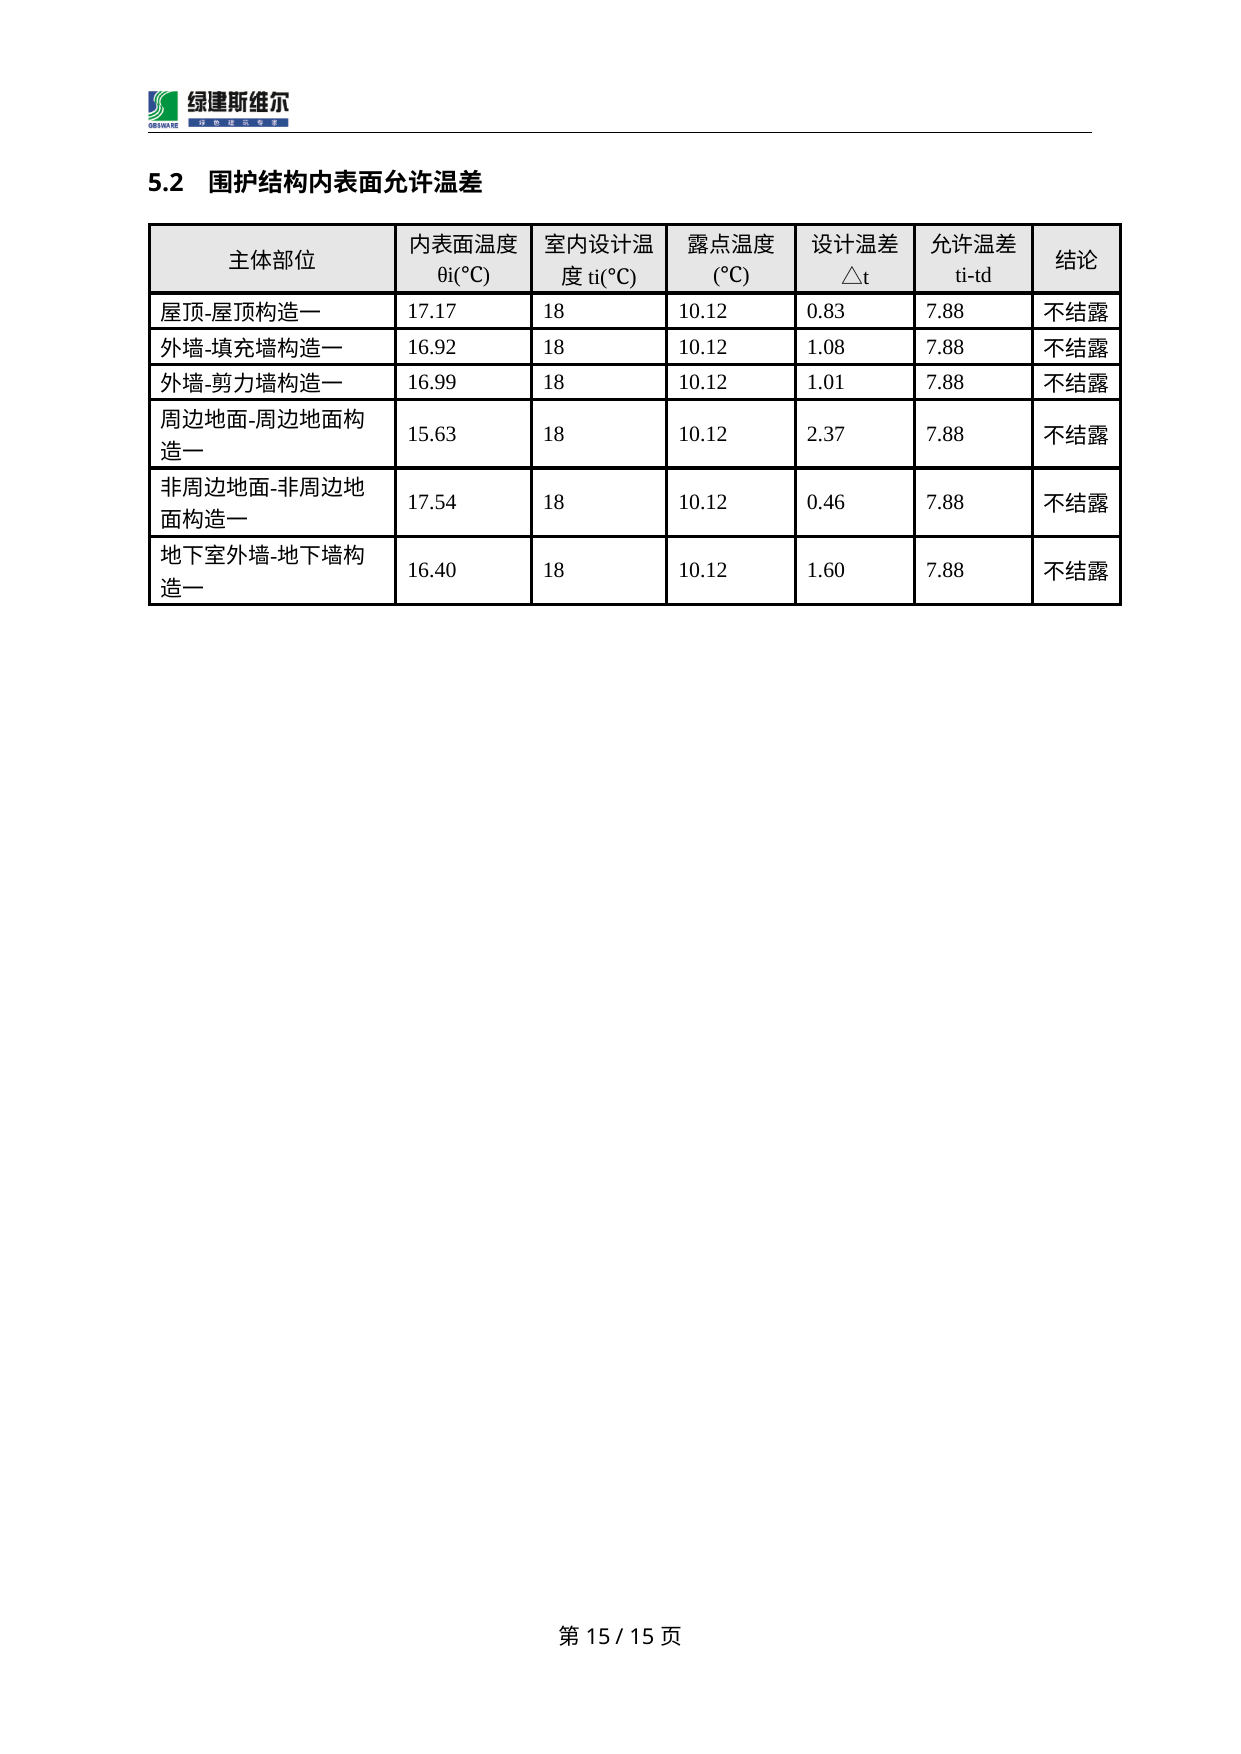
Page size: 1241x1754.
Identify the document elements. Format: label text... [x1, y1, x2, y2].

table_cell 17.17 [397, 295, 530, 327]
table_cell 不结露 [1034, 538, 1119, 603]
table_cell 地下室外墙-地下墙构造一 [151, 538, 394, 603]
table_cell 1.60 [797, 538, 913, 603]
table_header 内表面温度θi(℃) [397, 226, 530, 291]
table_cell 0.46 [797, 470, 913, 534]
table_cell 7.88 [916, 295, 1031, 327]
table_cell 不结露 [1034, 295, 1119, 327]
table_cell 10.12 [668, 366, 794, 398]
subtitle 围护结构内表面允许温差 [148, 162, 1092, 198]
picture [147, 88, 290, 130]
table_header 设计温差△t [797, 226, 913, 291]
table_header 室内设计温度ti(℃) [533, 226, 665, 291]
table_cell 18 [533, 295, 665, 327]
table_cell 7.88 [916, 538, 1031, 603]
table_cell 不结露 [1034, 366, 1119, 398]
table_header 露点温度(℃) [668, 226, 794, 291]
table_cell 屋顶-屋顶构造一 [151, 295, 394, 327]
table_cell 2.37 [797, 401, 913, 466]
table_cell 18 [533, 366, 665, 398]
table_cell 1.08 [797, 330, 913, 363]
table_cell 不结露 [1034, 330, 1119, 363]
table_cell 10.12 [668, 470, 794, 534]
table_cell 7.88 [916, 366, 1031, 398]
table_cell 18 [533, 538, 665, 603]
table_header 结论 [1034, 226, 1119, 291]
table_cell 17.54 [397, 470, 530, 534]
table_cell 18 [533, 330, 665, 363]
table_header 主体部位 [151, 226, 394, 291]
table_cell 10.12 [668, 295, 794, 327]
table_cell 10.12 [668, 401, 794, 466]
table_cell 外墙-填充墙构造一 [151, 330, 394, 363]
table_cell 10.12 [668, 330, 794, 363]
table_cell 0.83 [797, 295, 913, 327]
table_cell 不结露 [1034, 401, 1119, 466]
table_cell 非周边地面-非周边地面构造一 [151, 470, 394, 534]
table_cell 16.92 [397, 330, 530, 363]
table_cell 10.12 [668, 538, 794, 603]
table_cell 周边地面-周边地面构造一 [151, 401, 394, 466]
table_cell 1.01 [797, 366, 913, 398]
table_cell 7.88 [916, 470, 1031, 534]
table_cell 外墙-剪力墙构造一 [151, 366, 394, 398]
table_cell 18 [533, 470, 665, 534]
table_cell 15.63 [397, 401, 530, 466]
table_cell 不结露 [1034, 470, 1119, 534]
table_cell 7.88 [916, 330, 1031, 363]
table_cell 7.88 [916, 401, 1031, 466]
table_cell 16.40 [397, 538, 530, 603]
table_cell 16.99 [397, 366, 530, 398]
table_cell 18 [533, 401, 665, 466]
table_header 允许温差ti-td [916, 226, 1031, 291]
